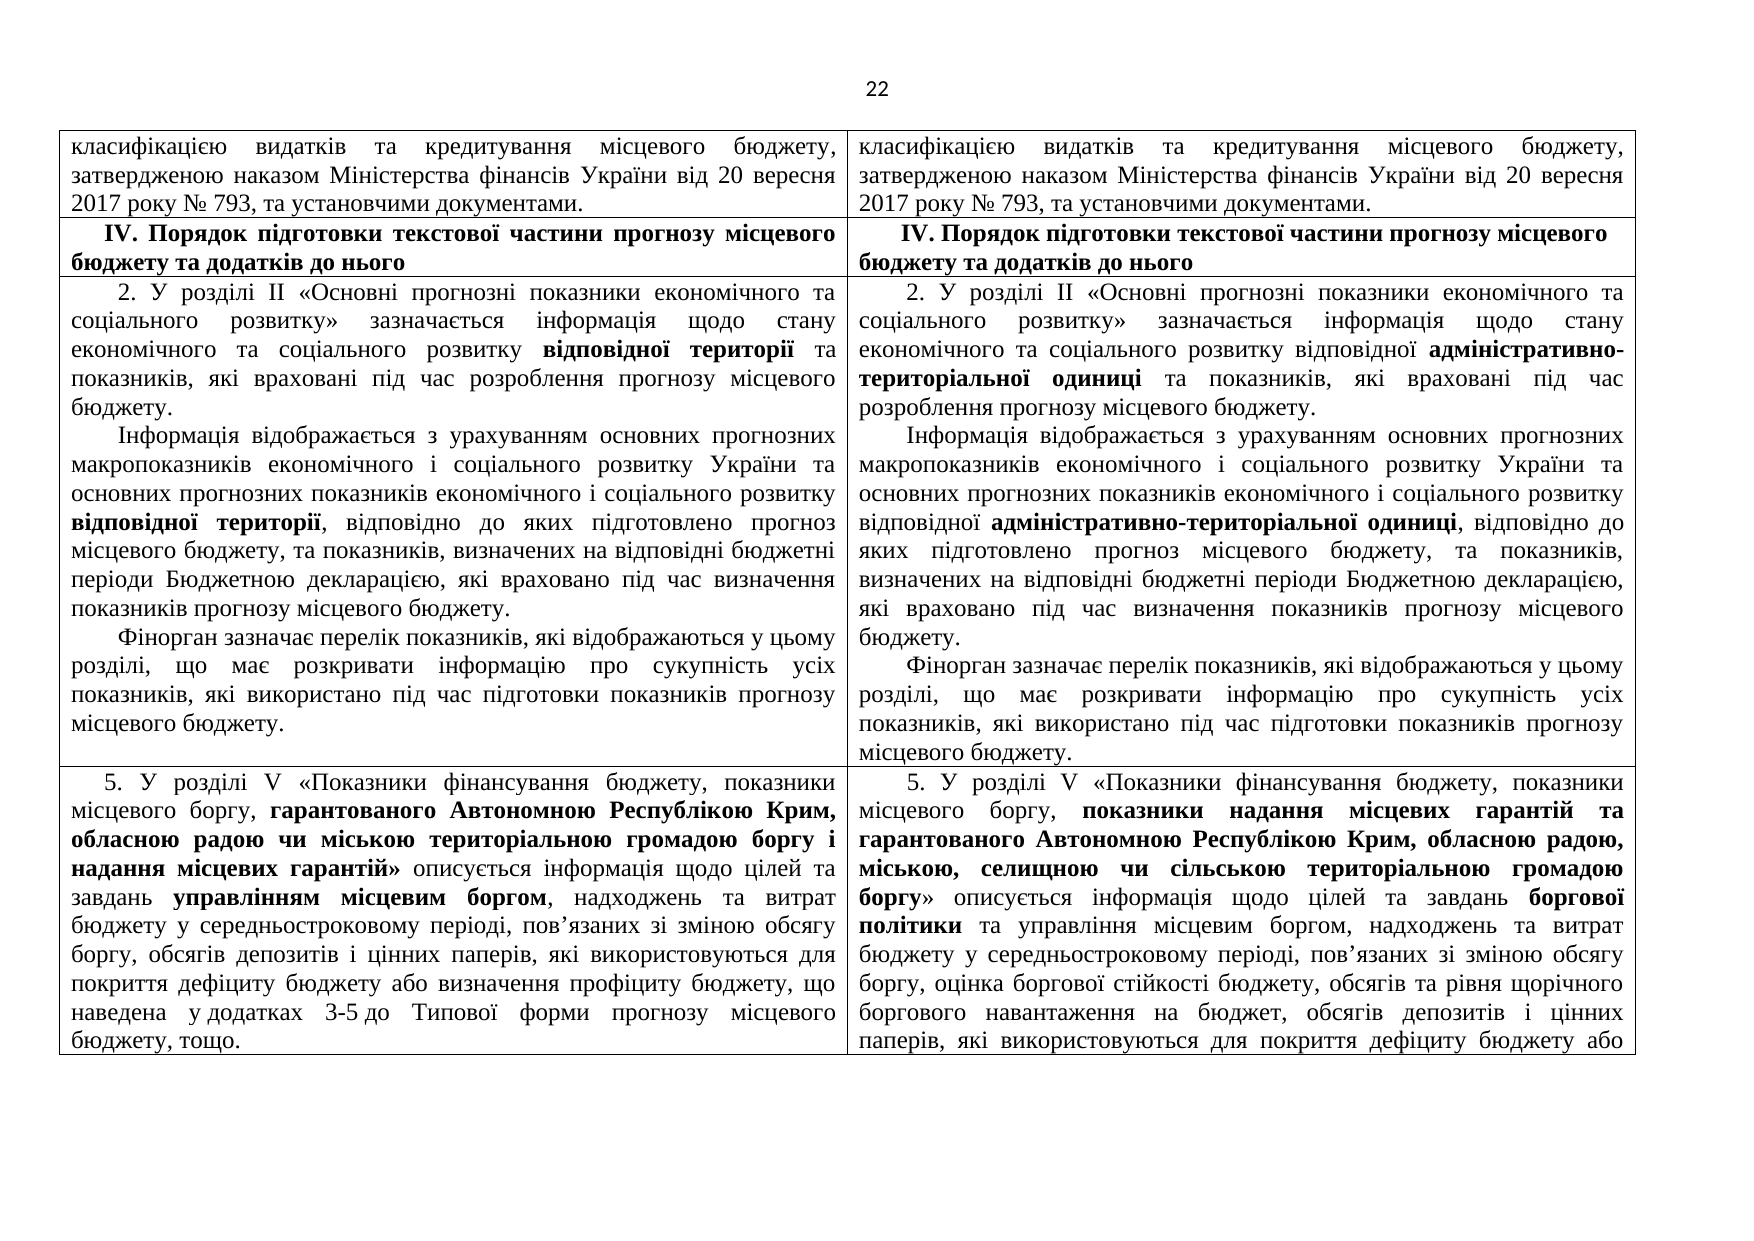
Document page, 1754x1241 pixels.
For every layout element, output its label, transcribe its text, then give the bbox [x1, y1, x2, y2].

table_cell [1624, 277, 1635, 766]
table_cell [848, 767, 1635, 1054]
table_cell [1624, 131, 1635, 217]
table_cell 2. У розділі II «Основні прогнозні показники економічного та соціального розвитку» зазначається інформація щодо стану економічного та соціального розвитку відповідної території та показників, які враховані під час розроблення прогнозу місцевого бюджету. Інформація відображається з урахуванням основних прогнозних макропоказників економічного і соціального розвитку України та основних прогнозних показників економічного і соціального розвитку відповідної території, відповідно до яких підготовлено прогноз місцевого бюджету, та показників, визначених на відповідні бюджетні періоди Бюджетною декларацією, які враховано під час визначення показників прогнозу місцевого бюджету. Фінорган зазначає перелік показників, які відображаються у цьому розділі, що має розкривати інформацію про сукупність усіх показників, які використано під час підготовки показників прогнозу місцевого бюджету. [60, 277, 847, 766]
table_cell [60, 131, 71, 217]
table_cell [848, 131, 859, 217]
table_cell IV. Порядок підготовки текстової частини прогнозу місцевого бюджету та додатків до нього [405, 218, 847, 276]
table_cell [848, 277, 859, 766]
table_cell IV. Порядок підготовки текстової частини прогнозу місцевого бюджету та додатків до нього [1193, 218, 1635, 276]
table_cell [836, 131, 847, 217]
